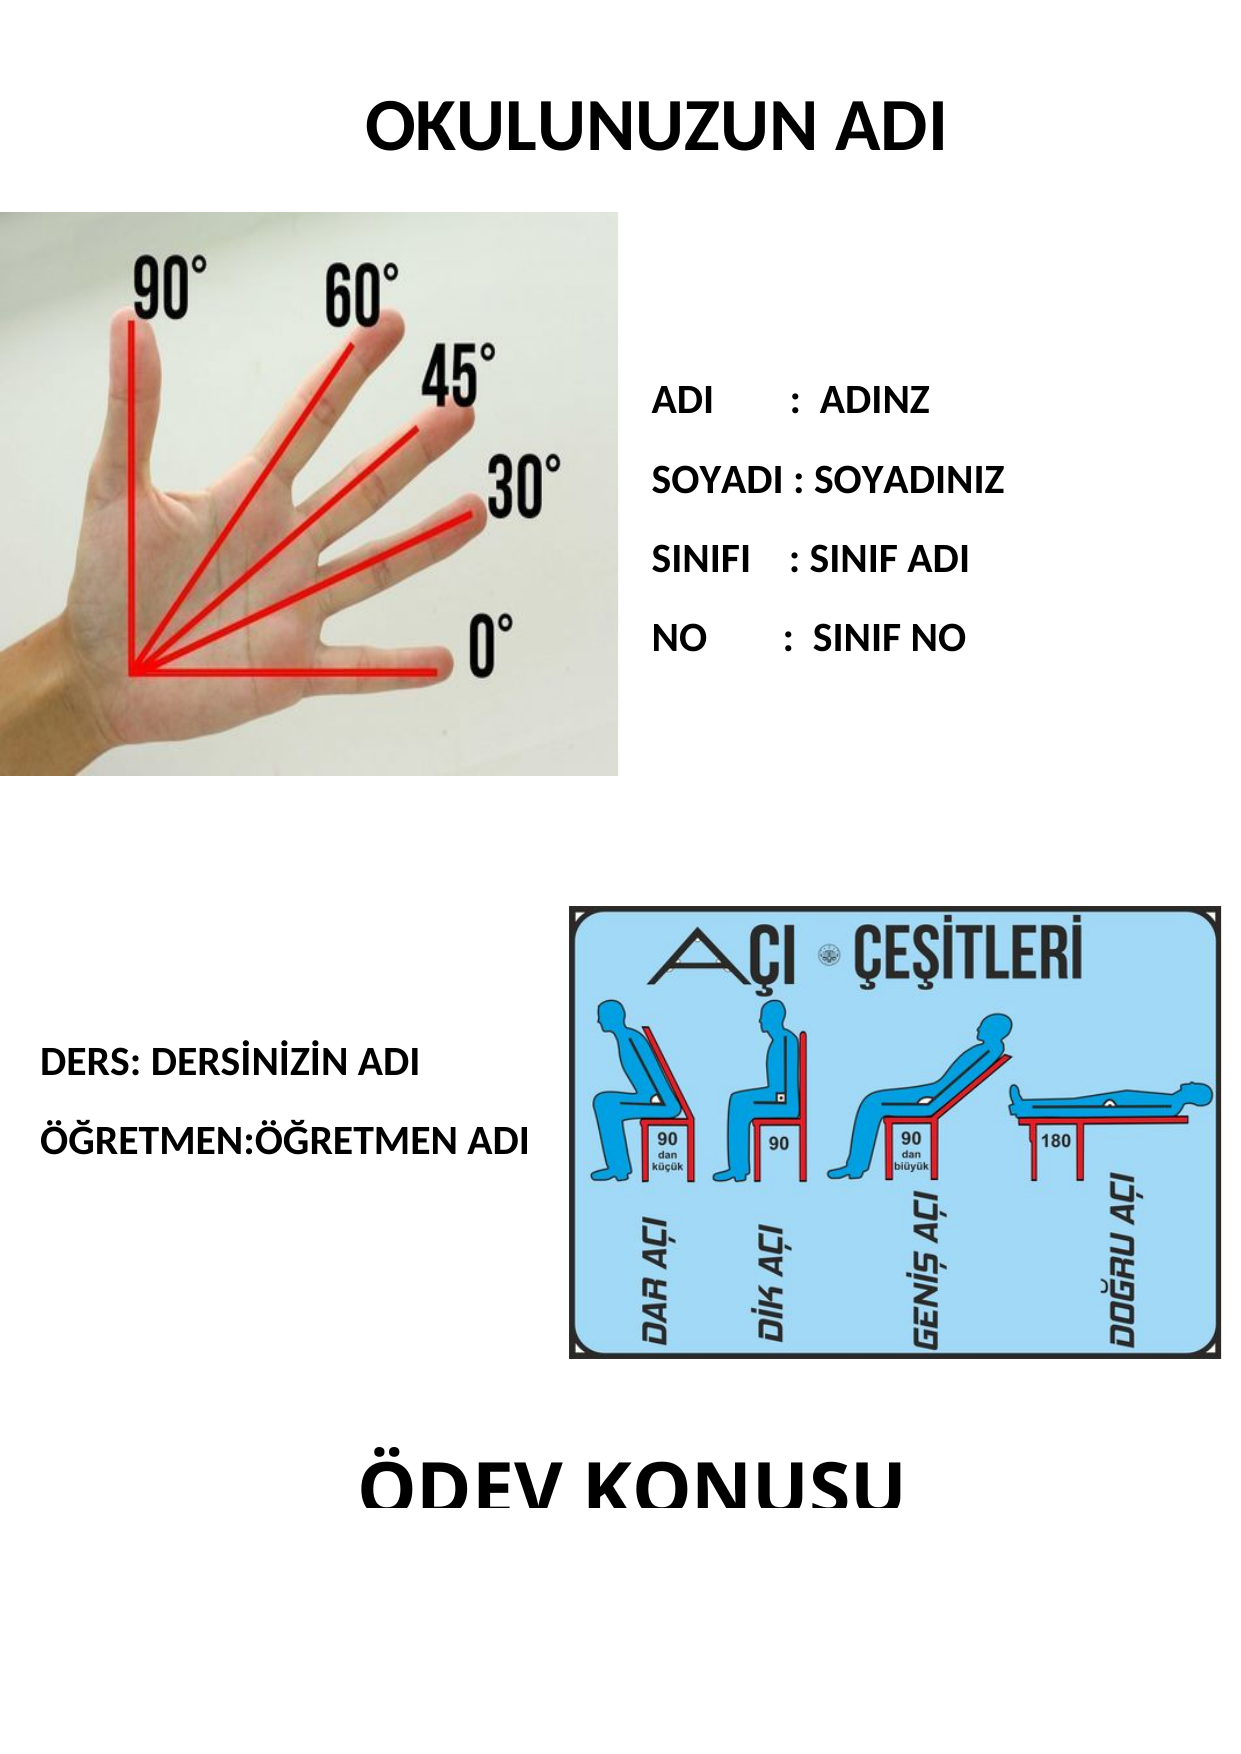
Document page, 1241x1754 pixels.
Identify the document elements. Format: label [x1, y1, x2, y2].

picture [569, 906, 1222, 1359]
picture [0, 212, 619, 776]
